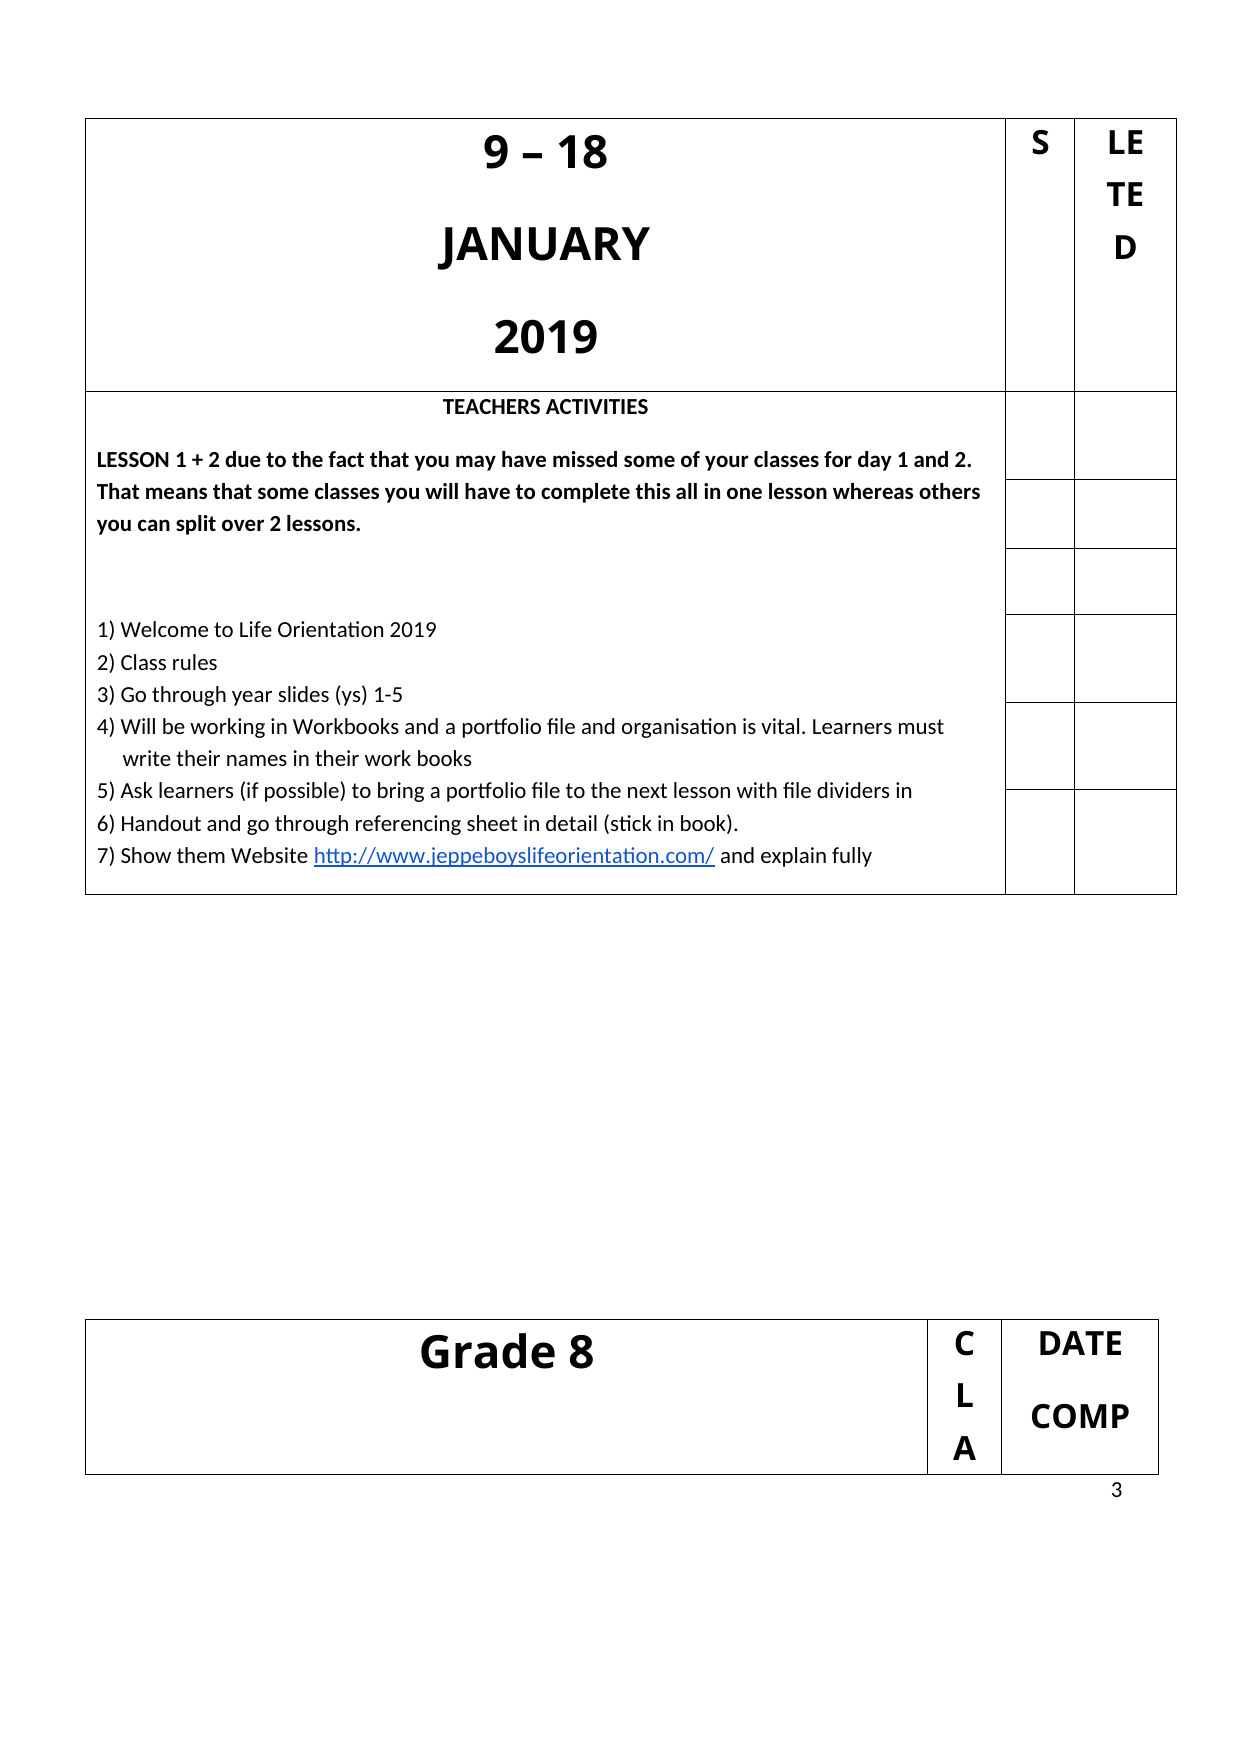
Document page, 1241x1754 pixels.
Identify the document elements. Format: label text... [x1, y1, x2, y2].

table_cell [1075, 790, 1176, 894]
table_cell [1075, 615, 1176, 702]
table_header DATE COMPLETED [1075, 119, 1176, 391]
table_cell [1006, 392, 1074, 479]
table_cell [1006, 703, 1074, 789]
table_header DATE COMPLETED [1002, 1320, 1158, 1474]
table_cell [1075, 549, 1176, 614]
table_cell [1075, 392, 1176, 479]
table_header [86, 1320, 927, 1474]
table_header CLASS [928, 1320, 1001, 1474]
table_header CLASS [1006, 119, 1074, 391]
table_cell [1006, 549, 1074, 614]
table_cell [1006, 615, 1074, 702]
table_cell [1006, 480, 1074, 547]
table_cell [1075, 480, 1176, 547]
table_cell [1006, 790, 1074, 894]
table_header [86, 119, 1005, 391]
table_cell TEACHERS ACTIVITIES LESSON 1 + 2 due to the fact that you may have missed some of your classes for day 1 and 2. That means that some classes you will have to complete this all in one lesson whereas others you can split over 2 lessons. 1) Welcome to Life Orientation 2019 2) Class rules 3) Go through year slides (ys) 1-5 4) Will be working in Workbooks and a portfolio file and organisation is vital. Learners must write their names in their work books 5) Ask learners (if possible) to bring a portfolio file to the next lesson with file dividers in 6) Handout and go through referencing sheet in detail (stick in book). 7) Show them Website http://www.jeppeboyslifeorientation.com/ and explain fully [86, 392, 1005, 894]
table_cell [1075, 703, 1176, 789]
